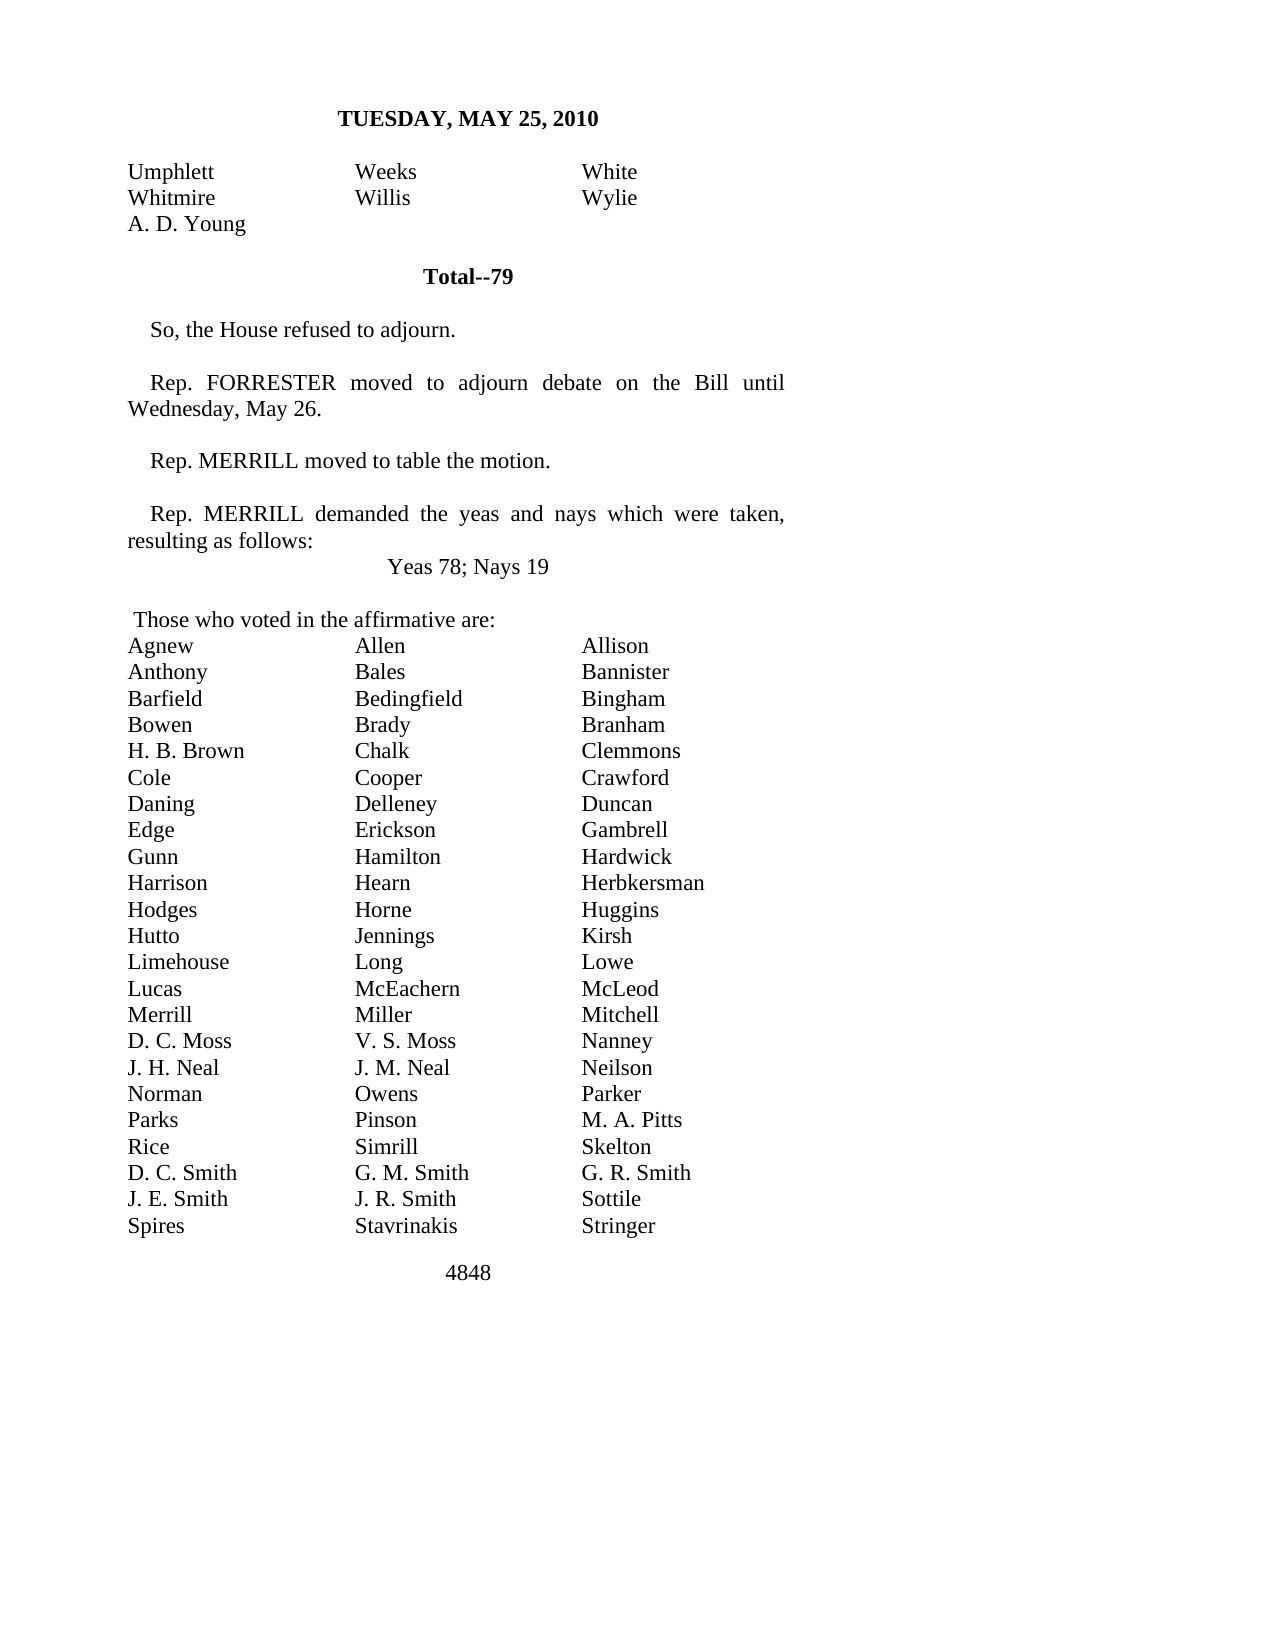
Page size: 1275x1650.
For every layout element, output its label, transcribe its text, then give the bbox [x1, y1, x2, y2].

text Those who voted in the affirmative are: [127, 606, 786, 632]
text Rep. MERRILL demanded the yeas and nays which were taken, resulting as follows: [127, 500, 786, 553]
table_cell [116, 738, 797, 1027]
text So, the House refused to adjourn. [127, 316, 786, 342]
text Yeas 78; Nays 19 [127, 553, 786, 579]
text Rep. MERRILL moved to table the motion. [127, 448, 786, 474]
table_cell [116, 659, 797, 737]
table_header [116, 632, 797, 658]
text Total--79 [127, 263, 786, 289]
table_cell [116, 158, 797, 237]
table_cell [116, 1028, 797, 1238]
text Rep. FORRESTER moved to adjourn debate on the Bill until Wednesday, May 26. [127, 368, 786, 421]
